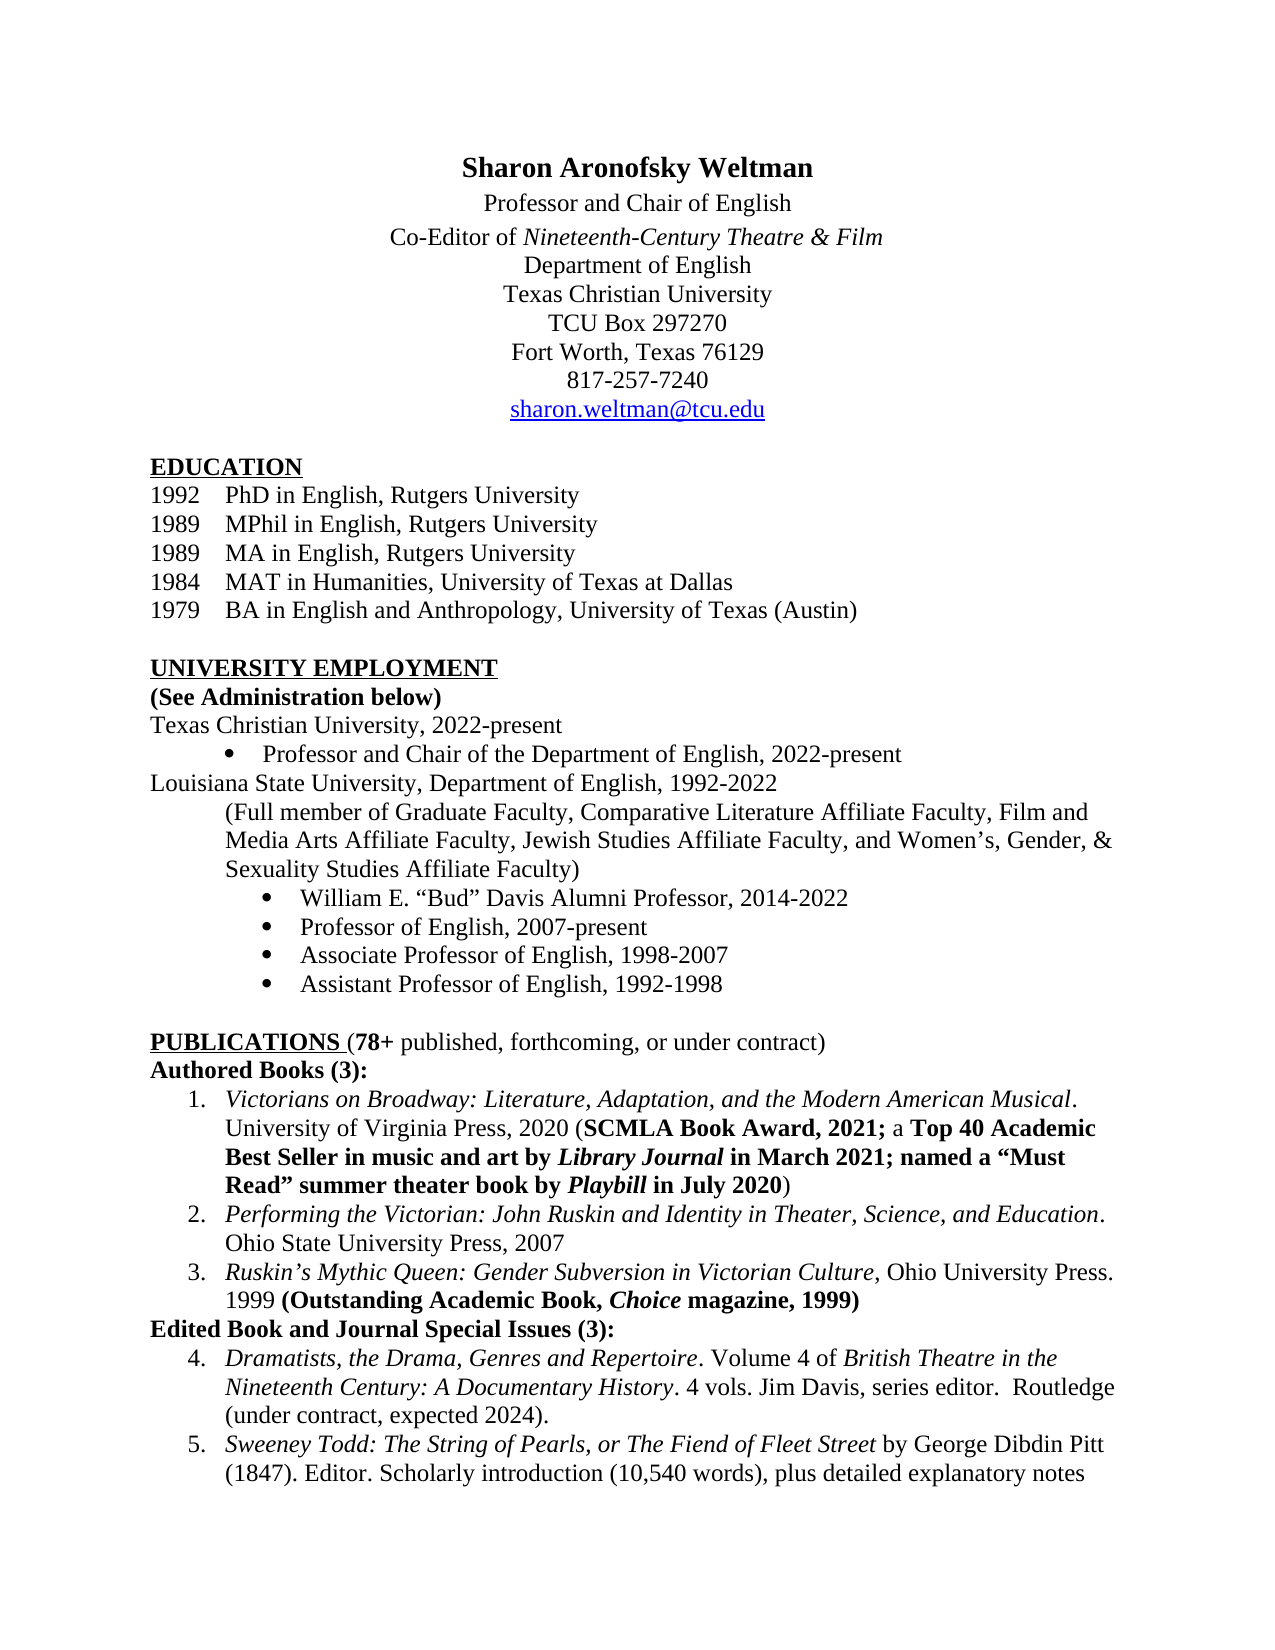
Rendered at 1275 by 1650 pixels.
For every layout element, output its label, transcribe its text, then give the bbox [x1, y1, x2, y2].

text PUBLICATIONS (78+ published, forthcoming, or under contract) [150, 1027, 1125, 1055]
text 1979 BA in English and Anthropology, University of Texas (Austin) [150, 595, 1125, 624]
text EDUCATION [150, 452, 1125, 480]
text Co-Editor of Nineteenth-Century Theatre & Film [150, 222, 1125, 250]
list Associate Professor of English, 1998-2007 [262, 940, 1125, 969]
text 1989 MPhil in English, Rutgers University [150, 509, 1125, 538]
text Authored Books (3): [150, 1055, 1125, 1084]
text Sharon Aronofsky Weltman [150, 150, 1125, 183]
text sharon.weltman@tcu.edu [150, 394, 1125, 423]
list William E. “Bud” Davis Alumni Professor, 2014-2022 [262, 883, 1125, 912]
text UNIVERSITY EMPLOYMENT [150, 653, 1125, 682]
list Performing the Victorian: John Ruskin and Identity in Theater, Science, and Education. Ohio State University Press, 2007 [187, 1199, 1125, 1257]
text Professor and Chair of English [150, 188, 1125, 217]
list Professor of English, 2007-present [262, 912, 1125, 940]
text Fort Worth, Texas 76129 [150, 337, 1125, 365]
text (Full member of Graduate Faculty, Comparative Literature Affiliate Faculty, Film and Media Arts Affiliate Faculty, Jewish Studies Affiliate Faculty, and Women’s, Gender, & Sexuality Studies Affiliate Faculty) [225, 797, 1125, 883]
list Dramatists, the Drama, Genres and Repertoire. Volume 4 of British Theatre in the Nineteenth Century: A Documentary History. 4 vols. Jim Davis, series editor. Routledge (under contract, expected 2024). [187, 1343, 1125, 1429]
text Edited Book and Journal Special Issues (3): [150, 1314, 1125, 1343]
text 1984 MAT in Humanities, University of Texas at Dallas [150, 567, 1125, 595]
text (See Administration below) [150, 682, 1125, 710]
text TCU Box 297270 [150, 308, 1125, 337]
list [187, 1429, 1125, 1487]
list Professor and Chair of the Department of English, 2022-present [225, 739, 1125, 768]
text 817-257-7240 [150, 365, 1125, 394]
text Texas Christian University, 2022-present [150, 710, 1125, 739]
list Victorians on Broadway: Literature, Adaptation, and the Modern American Musical. University of Virginia Press, 2020 (SCMLA Book Award, 2021; a Top 40 Academic Best Seller in music and art by Library Journal in March 2021; named a “Must Read” summer theater book by Playbill in July 2020) [187, 1084, 1125, 1199]
text Texas Christian University [150, 279, 1125, 308]
text 1989 MA in English, Rutgers University [150, 538, 1125, 567]
text 1992 PhD in English, Rutgers University [150, 480, 1125, 509]
text Louisiana State University, Department of English, 1992-2022 [150, 768, 1125, 797]
list Assistant Professor of English, 1992-1998 [262, 969, 1125, 998]
text Department of English [150, 250, 1125, 279]
list Ruskin’s Mythic Queen: Gender Subversion in Victorian Culture, Ohio University Press. 1999 (Outstanding Academic Book, Choice magazine, 1999) [187, 1257, 1125, 1314]
